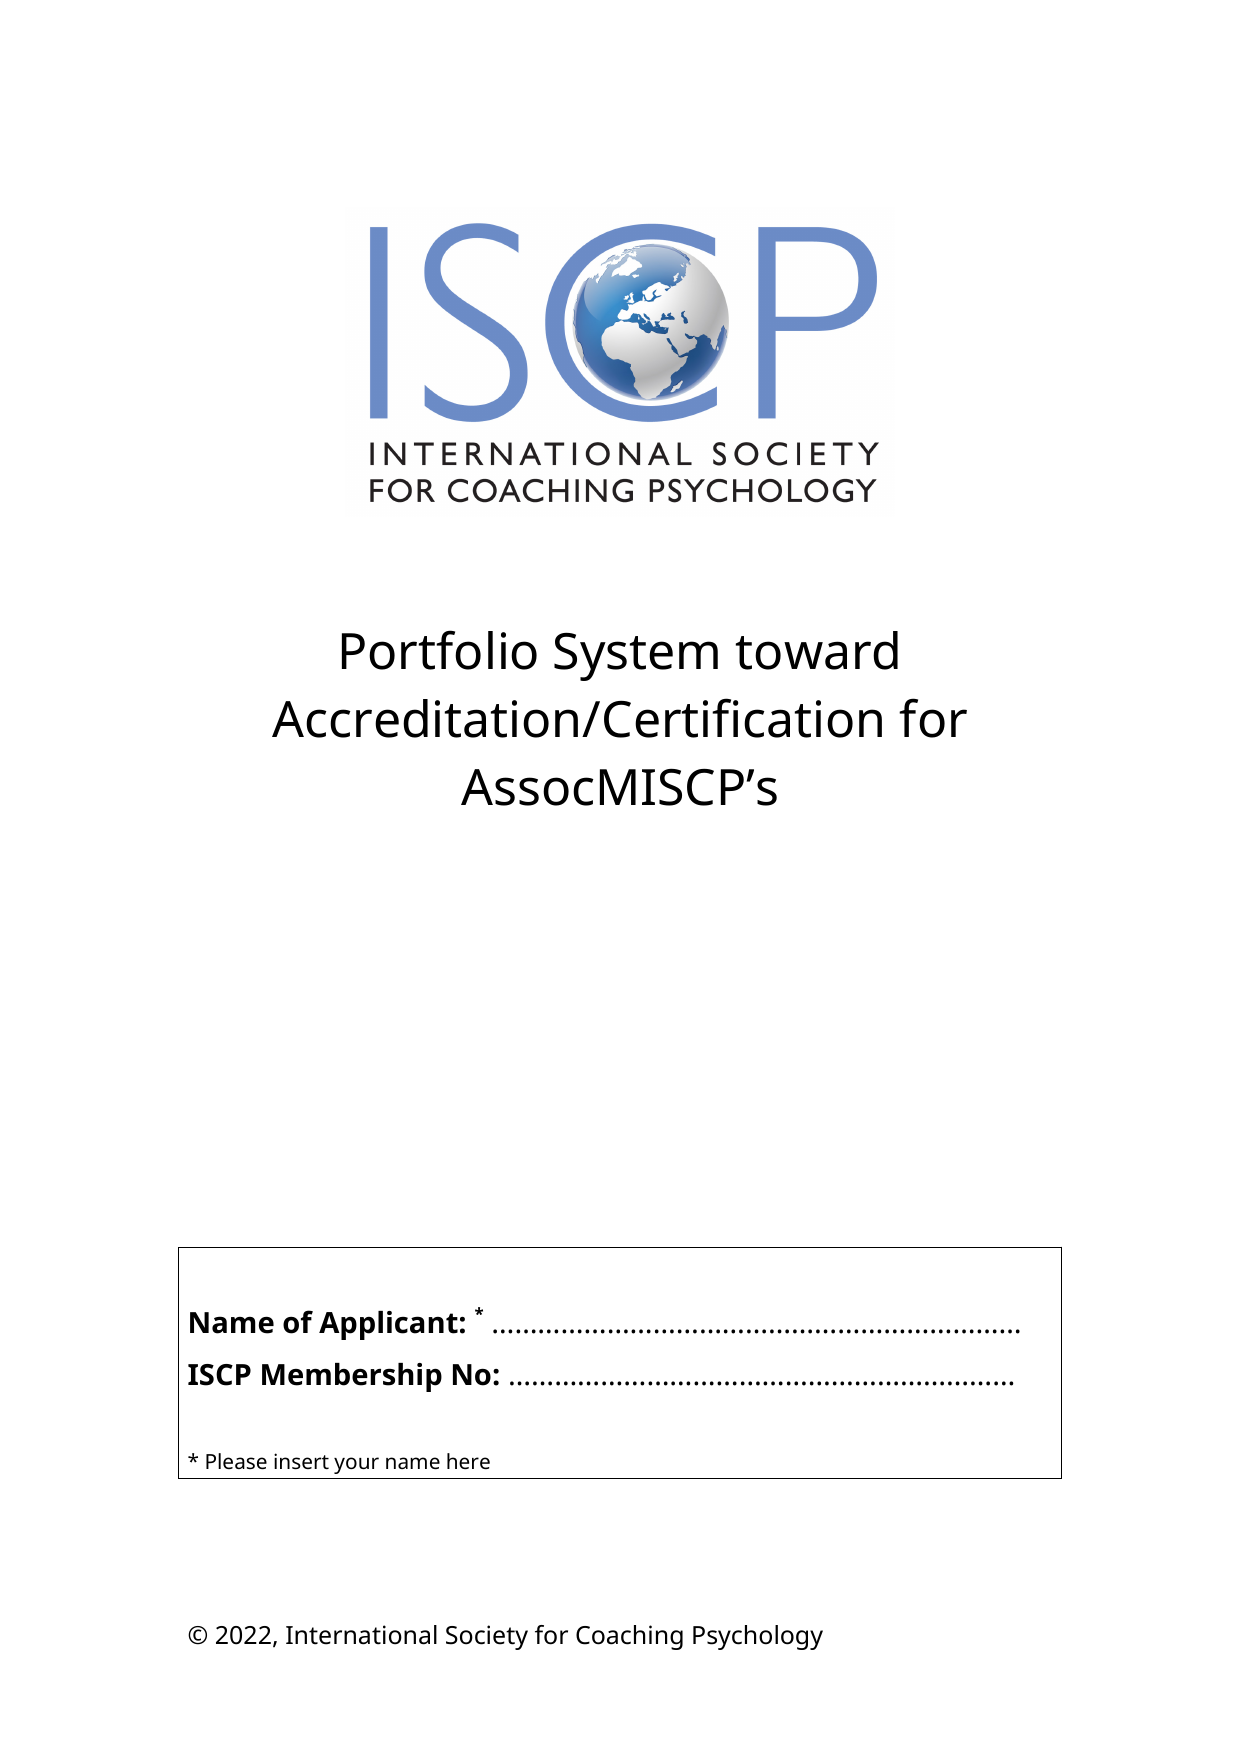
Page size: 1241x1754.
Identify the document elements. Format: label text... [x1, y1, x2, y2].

text Portfolio System toward Accreditation/Certification for AssocMISCP’s [187, 616, 1053, 820]
picture [345, 207, 895, 517]
text Name of Applicant: * …………………………………………………………… [179, 1299, 1061, 1342]
text ISCP Membership No: ………………………………………………………… [179, 1351, 1061, 1394]
text * Please insert your name here [179, 1444, 1061, 1478]
